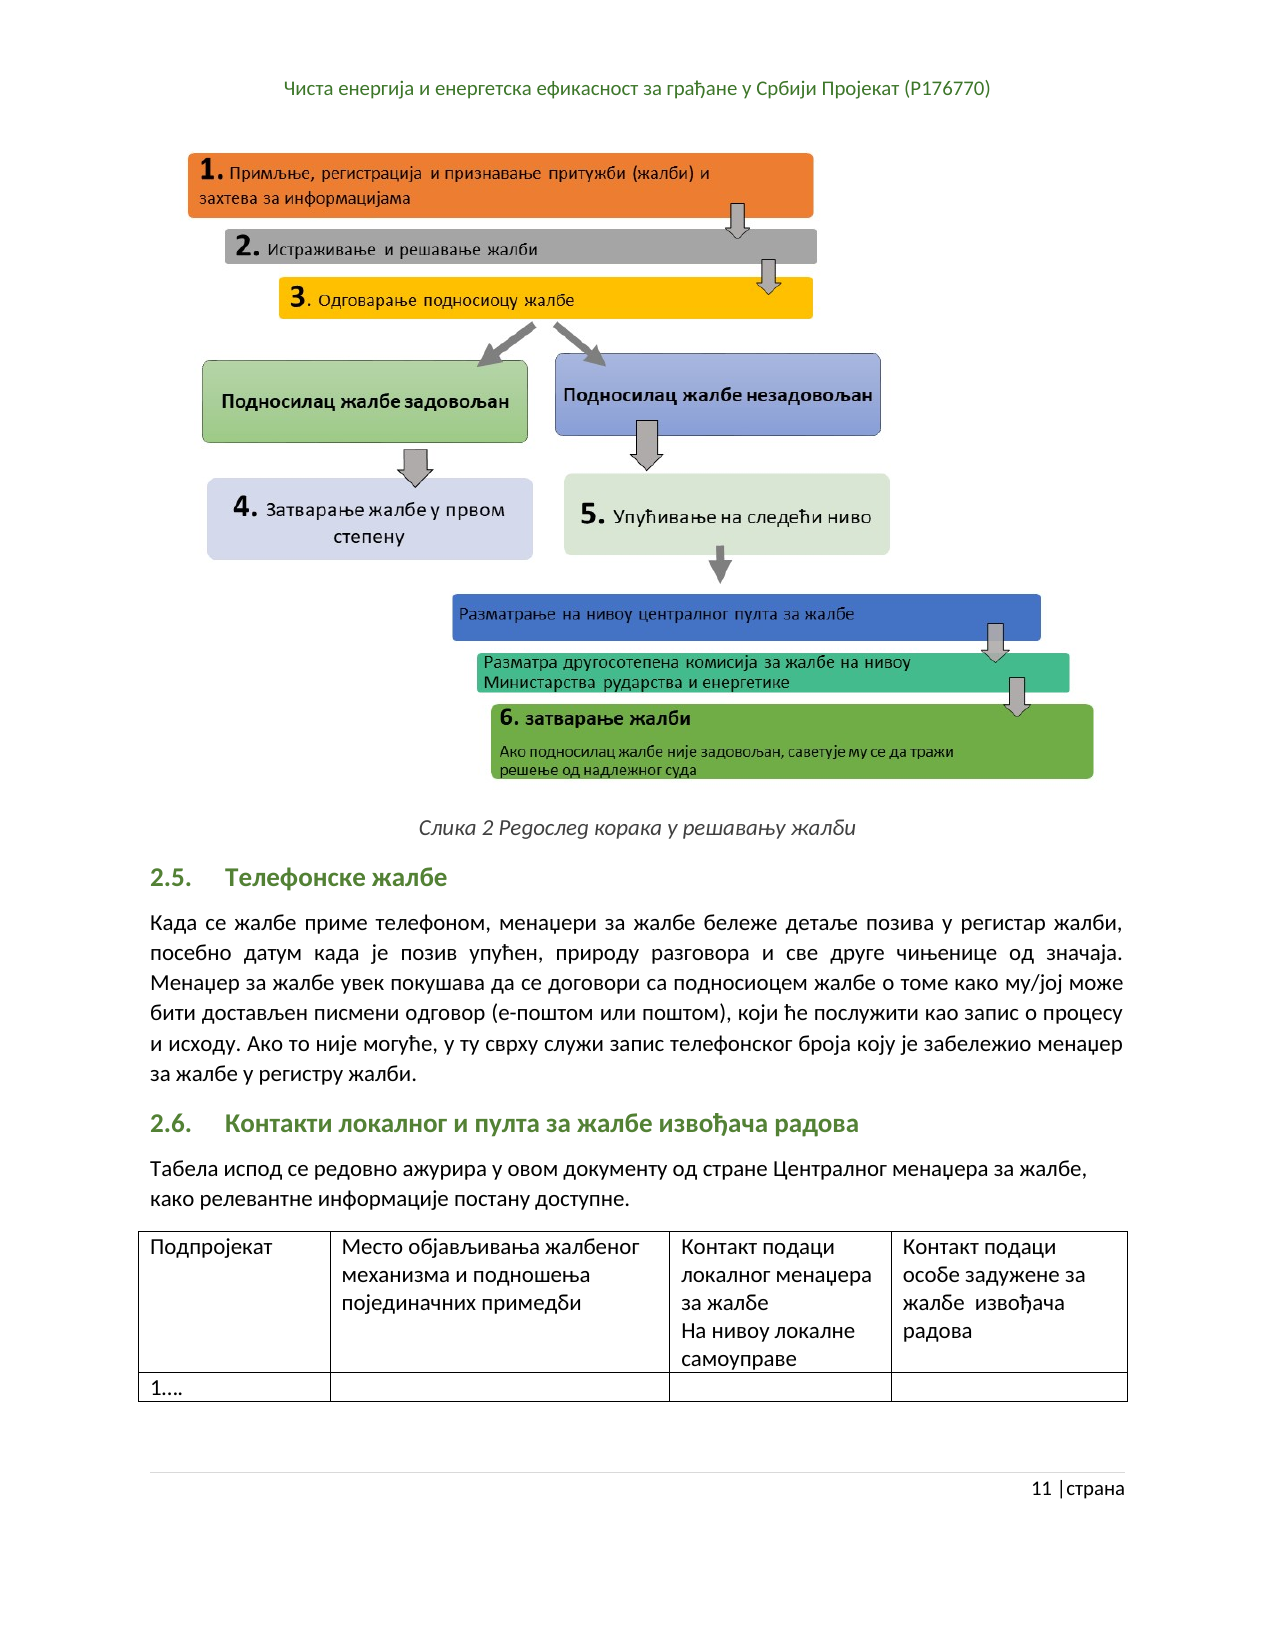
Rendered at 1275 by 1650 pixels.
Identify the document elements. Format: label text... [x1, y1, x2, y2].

table_cell [670, 1373, 891, 1401]
table_cell 1…. [139, 1373, 330, 1401]
text Слика 2 Редослед корака у решавању жалби [240, 813, 1035, 841]
table_cell [892, 1373, 1127, 1401]
subtitle 2.5. Телефонске жалбе [150, 860, 1125, 893]
table_header Контакт подаци локалног менаџера за жалбе На нивоу локалне самоуправе [670, 1232, 891, 1372]
text Табела испод се редовно ажурира у овом документу од стране Централног менаџера за жалбе, како релевантне информације постану доступне. [150, 1154, 1125, 1212]
subtitle 2.6. Контакти локалног и пулта за жалбе извођача радова [150, 1106, 1125, 1139]
table_header Контакт подаци особе задужене за жалбе извођача радова [892, 1232, 1127, 1372]
text Када се жалбе приме телефоном, менаџери за жалбе бележе детаље позива у регистар жалби, посебно датум када је позив упућен, природу разговора и све друге чињенице од значаја. Менаџер за жалбе увек покушава да се договори са подносиоцем жалбе о томе како му/јој може бити достављен писмени одговор (е-поштом или поштом), који ће послужити као запис о процесу и исходу. Ако то није могуће, у ту сврху служи запис телефонског броја коју је забележио менаџер за жалбе у регистру жалби. [150, 908, 1125, 1087]
picture [150, 150, 1118, 790]
table_header Подпројекат [139, 1232, 330, 1372]
table_cell [331, 1373, 669, 1401]
table_header Место објављивања жалбеног механизма и подношења појединачних примедби [331, 1232, 669, 1372]
